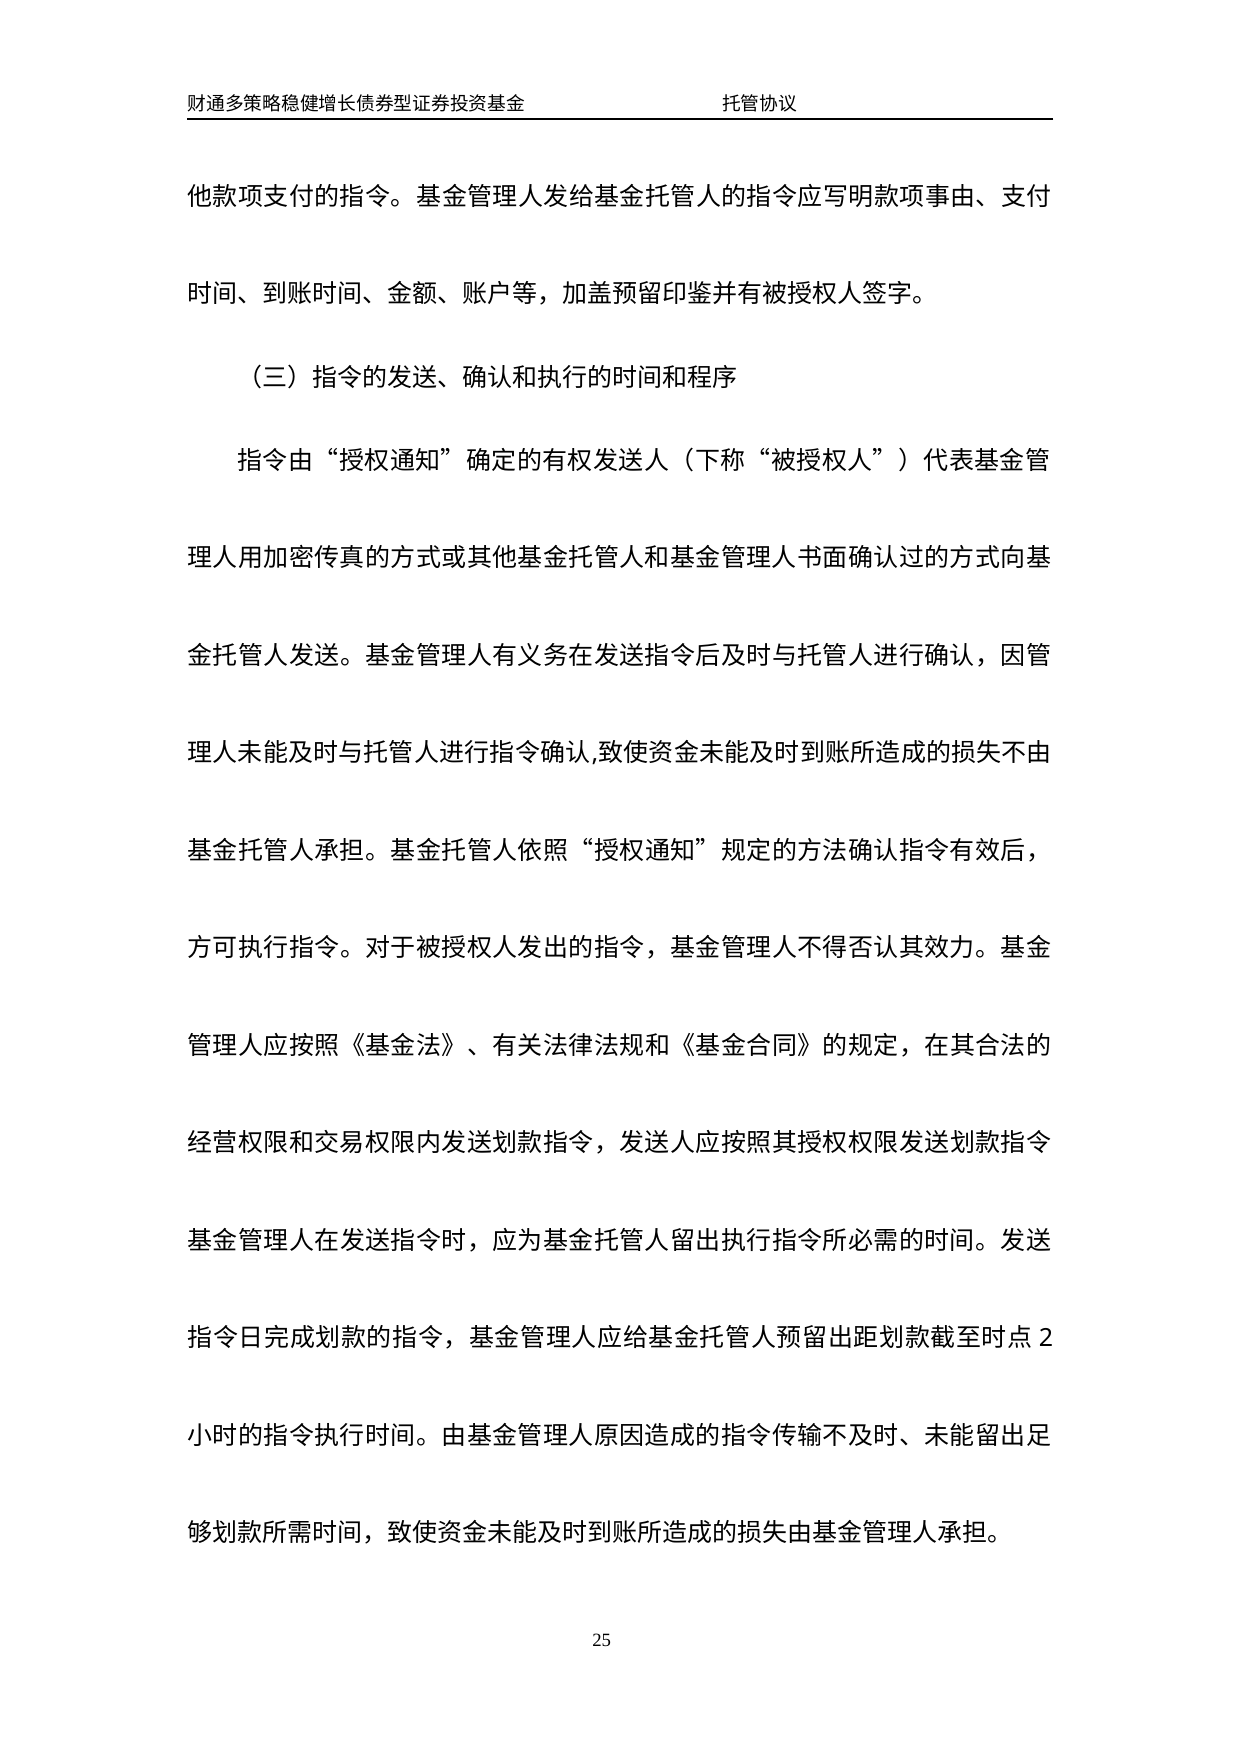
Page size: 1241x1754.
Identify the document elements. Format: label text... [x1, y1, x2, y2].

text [187, 162, 1053, 324]
text 指令由“授权通知”确定的有权发送人（下称“被授权人”）代表基金管理人用加密传真的方式或其他基金托管人和基金管理人书面确认过的方式向基金托管人发送。基金管理人有义务在发送指令后及时与托管人进行确认，因管理人未能及时与托管人进行指令确认,致使资金未能及时到账所造成的损失不由基金托管人承担。基金托管人依照“授权通知”规定的方法确认指令有效后，方可执行指令。对于被授权人发出的指令，基金管理人不得否认其效力。基金管理人应按照《基金法》、有关法律法规和《基金合同》的规定，在其合法的经营权限和交易权限内发送划款指令，发送人应按照其授权权限发送划款指令。基金管理人在发送指令时，应为基金托管人留出执行指令所必需的时间。发送指令日完成划款的指令，基金管理人应给基金托管人预留出距划款截至时点2小时的指令执行时间。由基金管理人原因造成的指令传输不及时、未能留出足够划款所需时间，致使资金未能及时到账所造成的损失由基金管理人承担。 [187, 426, 1053, 1563]
subtitle （三）指令的发送、确认和执行的时间和程序 [187, 343, 1053, 408]
